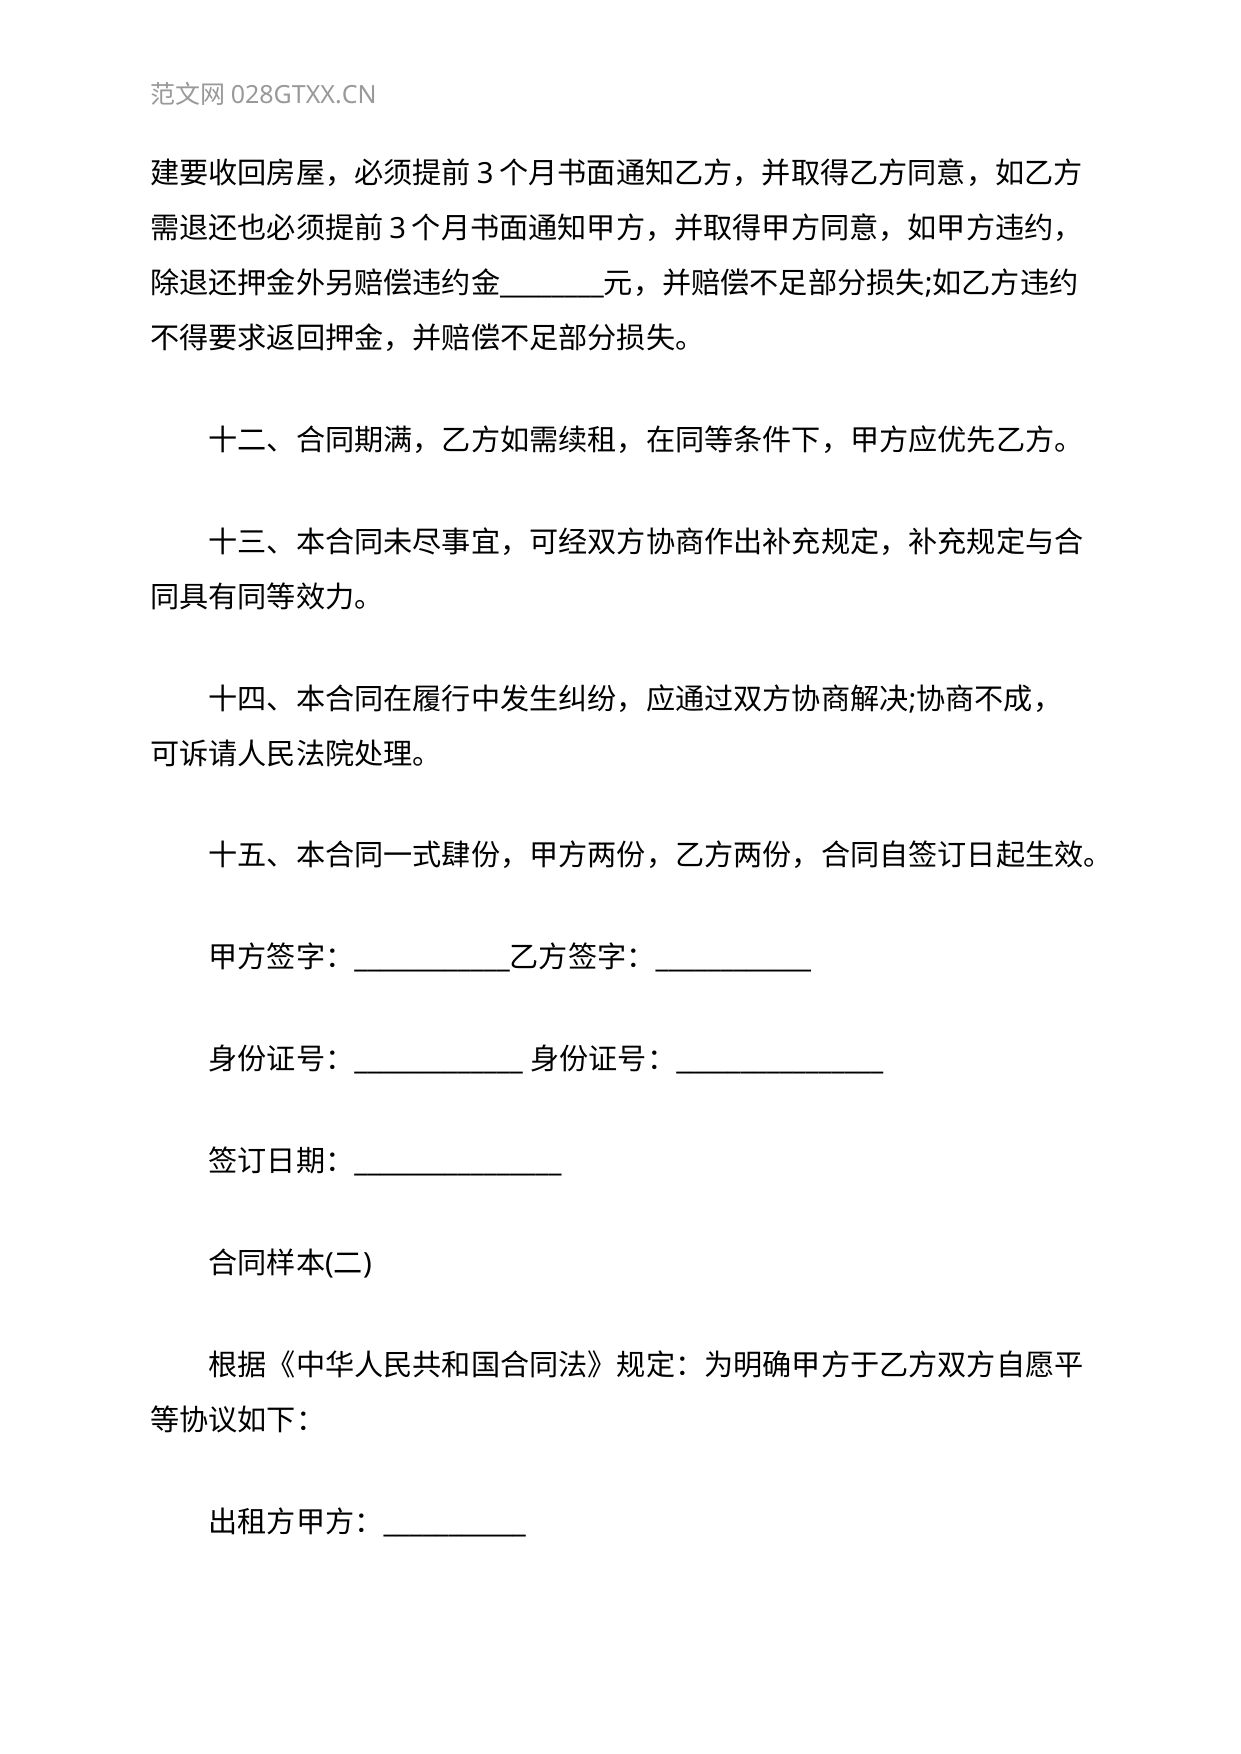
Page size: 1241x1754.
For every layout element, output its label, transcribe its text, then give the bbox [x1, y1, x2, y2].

text 签订日期：________________ [150, 1138, 1090, 1180]
text 出租方甲方：___________ [150, 1498, 1090, 1541]
text 十四、本合同在履行中发生纠纷，应通过双方协商解决;协商不成，可诉请人民法院处理。 [150, 675, 1090, 772]
text 甲方签字：____________乙方签字：____________ [150, 934, 1090, 976]
text 合同样本(二) [150, 1240, 1090, 1282]
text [150, 150, 1090, 357]
text 十五、本合同一式肆份，甲方两份，乙方两份，合同自签订日起生效。 [150, 832, 1090, 874]
text 身份证号：_____________ 身份证号：________________ [150, 1036, 1090, 1078]
text 根据《中华人民共和国合同法》规定：为明确甲方于乙方双方自愿平等协议如下： [150, 1342, 1090, 1439]
text 十三、本合同未尽事宜，可经双方协商作出补充规定，补充规定与合同具有同等效力。 [150, 518, 1090, 616]
text 十二、合同期满，乙方如需续租，在同等条件下，甲方应优先乙方。 [150, 417, 1090, 459]
